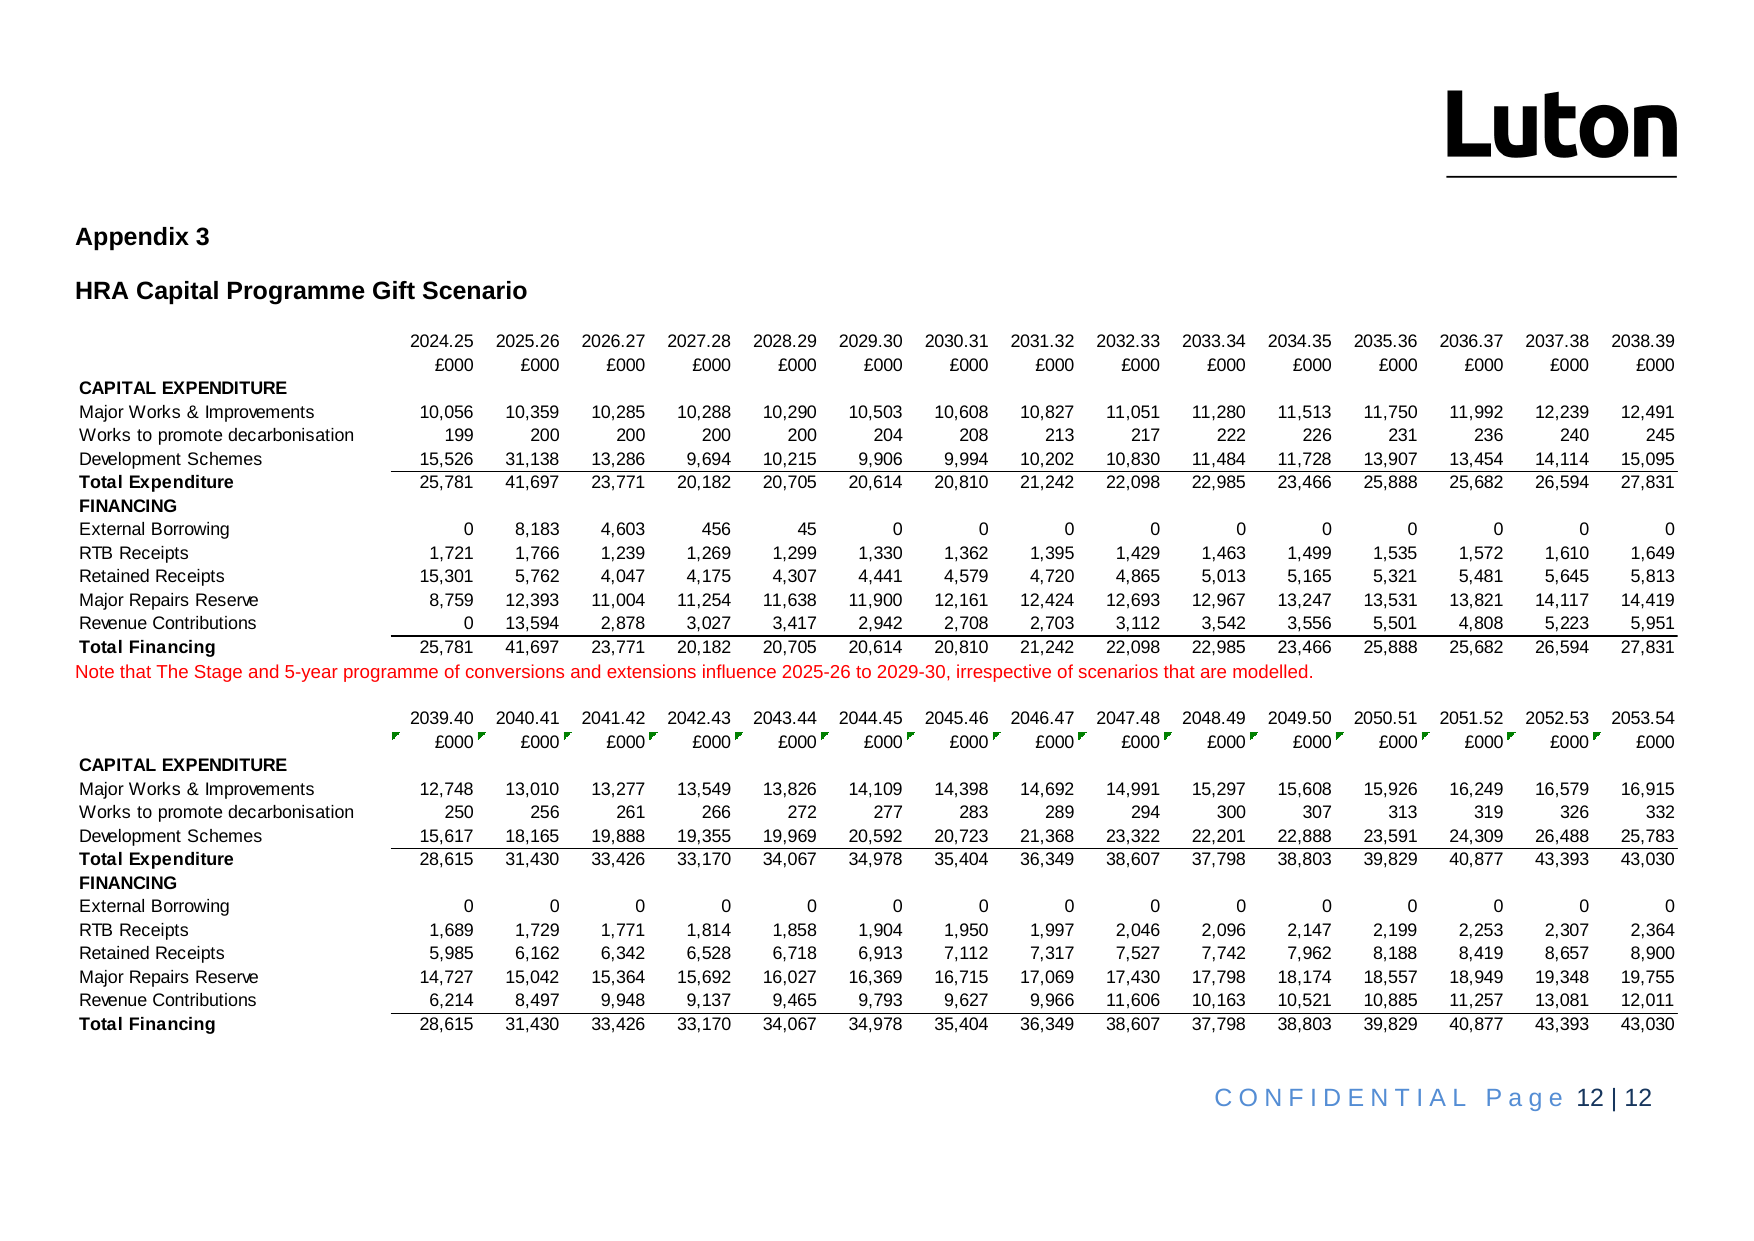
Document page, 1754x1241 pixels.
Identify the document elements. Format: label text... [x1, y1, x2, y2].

list Appendix 3 [75, 222, 1679, 251]
picture [1443, 75, 1679, 194]
list HRA Capital Programme Gift Scenario [75, 276, 1679, 305]
list Note that The Stage and 5-year programme of conversions and extensions influence 2025-26 to 2029-30, irrespective of scenarios that are modelled. [75, 660, 1679, 682]
